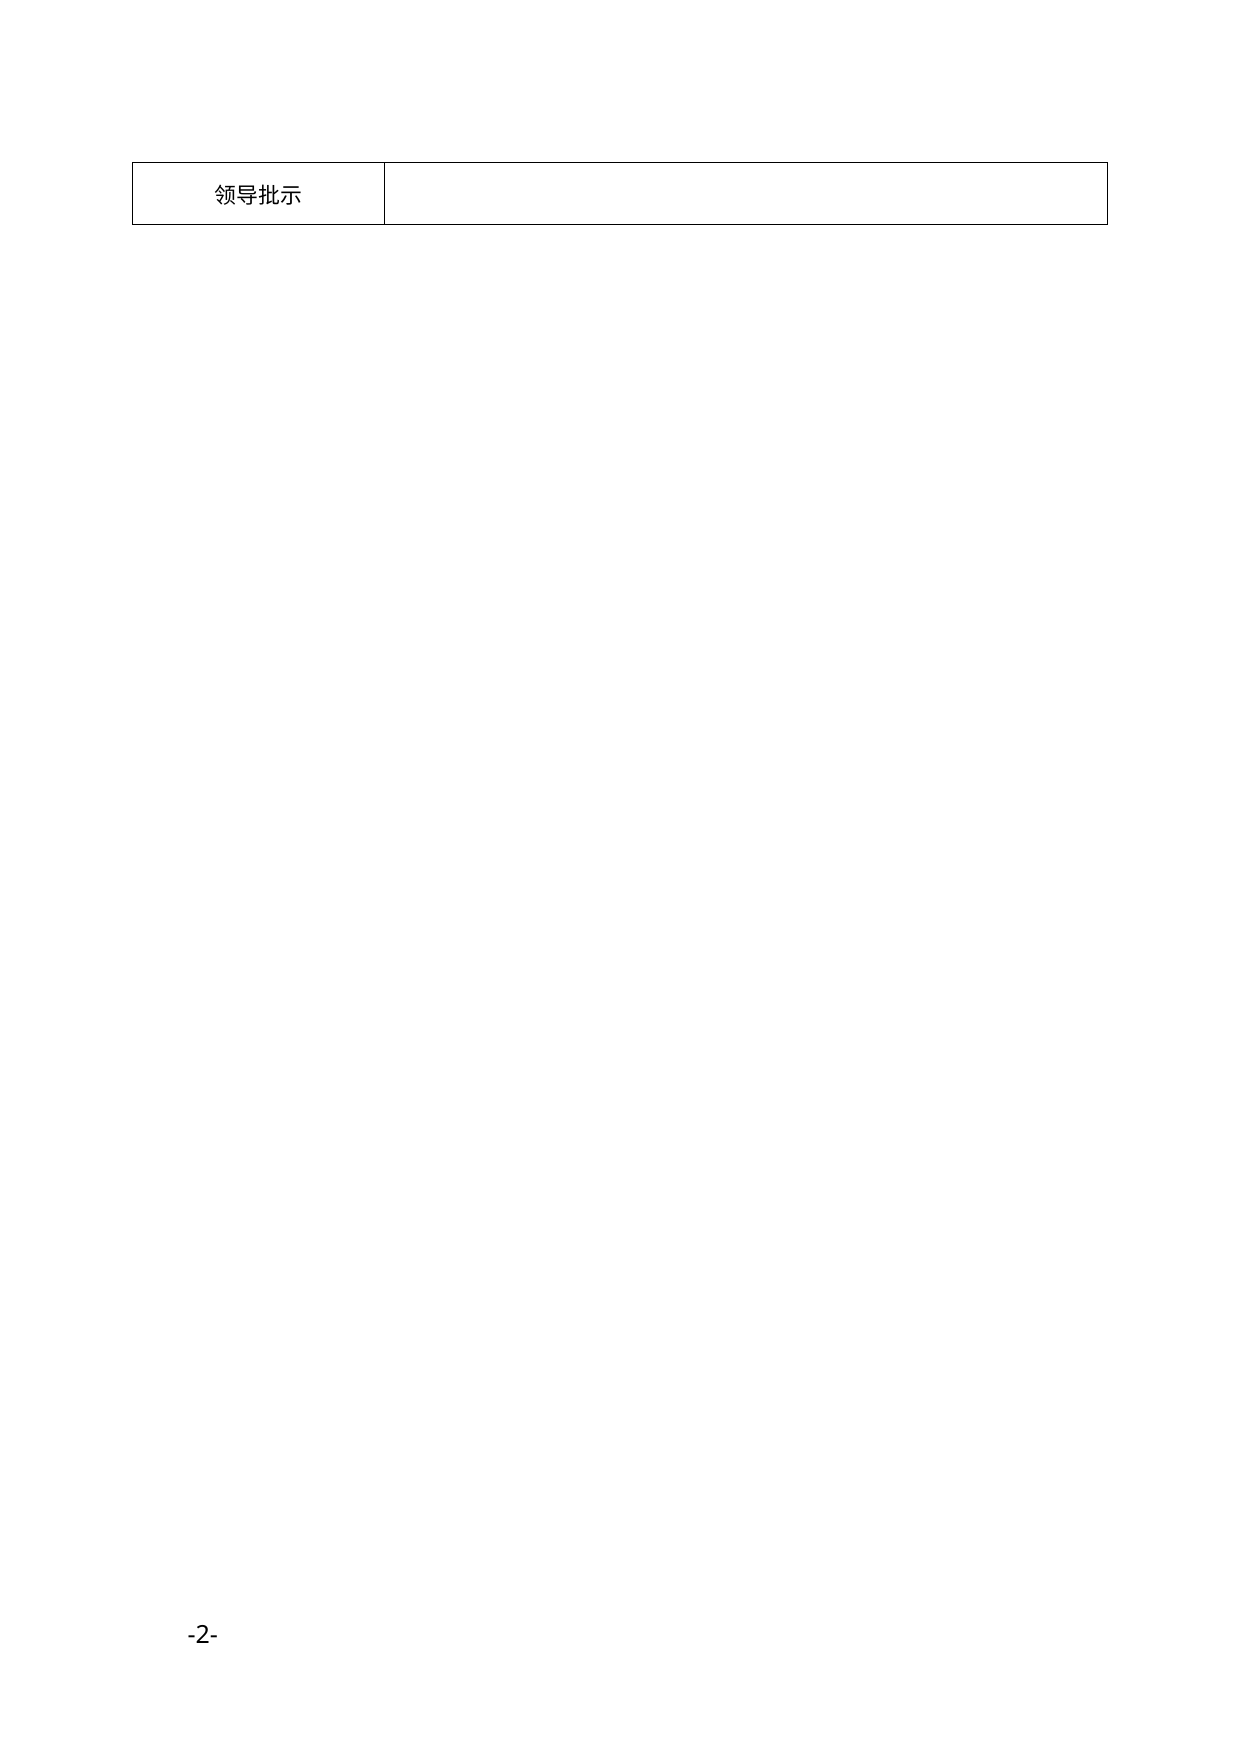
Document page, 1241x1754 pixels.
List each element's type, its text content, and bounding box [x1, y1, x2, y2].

table_cell [385, 163, 1107, 224]
table_cell 领导批示 [133, 163, 384, 224]
